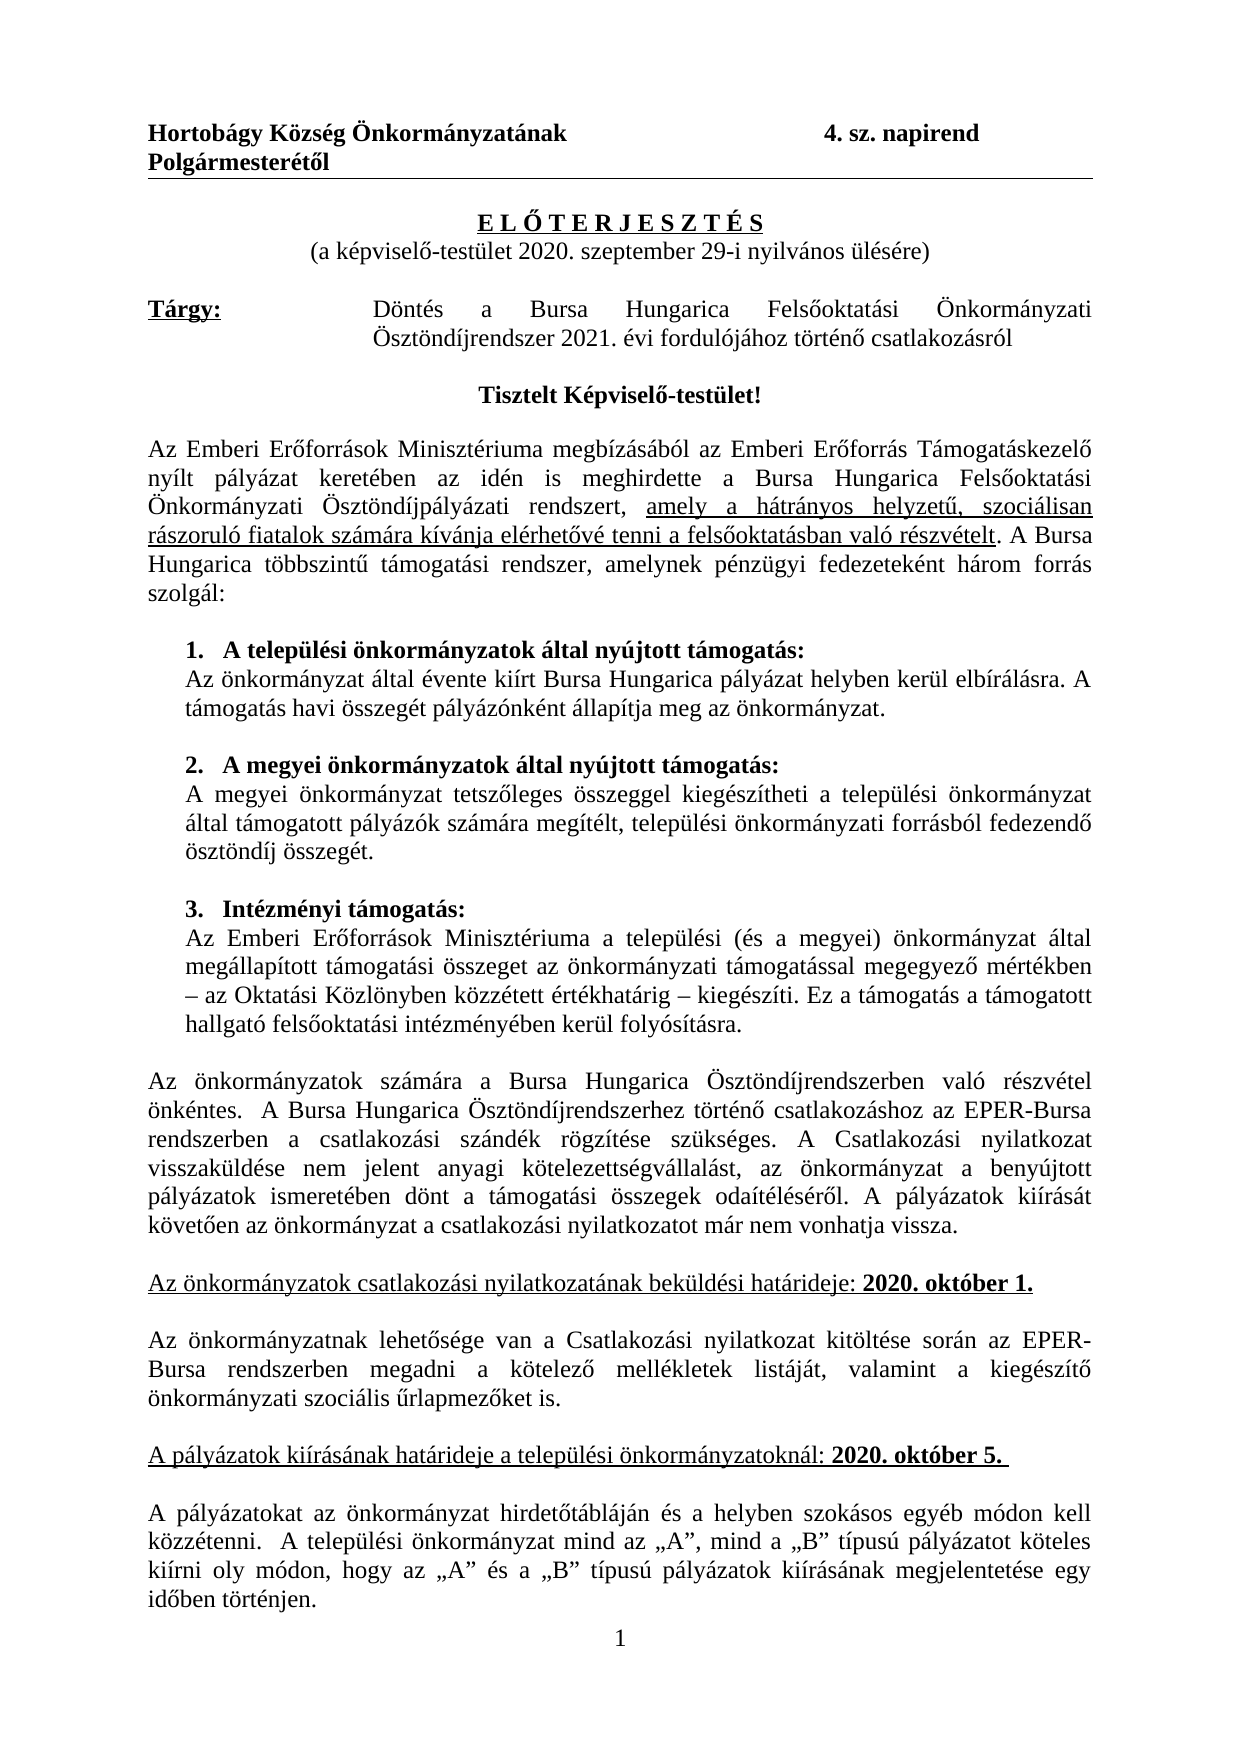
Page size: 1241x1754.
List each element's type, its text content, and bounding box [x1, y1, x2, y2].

text Az önkormányzatnak lehetősége van a Csatlakozási nyilatkozat kitöltése során az EPER-Bursa rendszerben megadni a kötelező mellékletek listáját, valamint a kiegészítő önkormányzati szociális űrlapmezőket is. [148, 1325, 1093, 1411]
subtitle E L Ő T E R J E S Z T É S [148, 208, 1093, 236]
text Polgármesterétől [148, 147, 1093, 178]
text Az önkormányzat által évente kiírt Bursa Hungarica pályázat helyben kerül elbírálásra. A támogatás havi összegét pályázónként állapítja meg az önkormányzat. [185, 664, 1093, 721]
text Hortobágy Község Önkormányzatának 4. sz. napirend [148, 118, 1093, 147]
text A pályázatok kiírásának határideje a települési önkormányzatoknál: 2020. október 5. [148, 1440, 1093, 1469]
text Az önkormányzatok csatlakozási nyilatkozatának beküldési határideje: 2020. október 1. [148, 1268, 1093, 1296]
text (a képviselő-testület 2020. szeptember 29-i nyilvános ülésére) [148, 236, 1093, 265]
text A megyei önkormányzat tetszőleges összeggel kiegészítheti a települési önkormányzat által támogatott pályázók számára megítélt, települési önkormányzati forrásból fedezendő ösztöndíj összegét. [185, 779, 1093, 865]
text Az Emberi Erőforrások Minisztériuma megbízásából az Emberi Erőforrás Támogatáskezelő nyílt pályázat keretében az idén is meghirdette a Bursa Hungarica Felsőoktatási Önkormányzati Ösztöndíjpályázati rendszert, amely a hátrányos helyzetű, szociálisan rászoruló fiatalok számára kívánja elérhetővé tenni a felsőoktatásban való részvételt. A Bursa Hungarica többszintű támogatási rendszer, amelynek pénzügyi fedezeteként három forrás szolgál: [148, 434, 1093, 606]
list Intézményi támogatás: [185, 894, 1093, 923]
text Az önkormányzatok számára a Bursa Hungarica Ösztöndíjrendszerben való részvétel önkéntes. A Bursa Hungarica Ösztöndíjrendszerhez történő csatlakozáshoz az EPER-Bursa rendszerben a csatlakozási szándék rögzítése szükséges. A Csatlakozási nyilatkozat visszaküldése nem jelent anyagi kötelezettségvállalást, az önkormányzat a benyújtott pályázatok ismeretében dönt a támogatási összegek odaítéléséről. A pályázatok kiírását követően az önkormányzat a csatlakozási nyilatkozatot már nem vonhatja vissza. [148, 1066, 1093, 1239]
list A megyei önkormányzatok által nyújtott támogatás: [185, 750, 1093, 779]
text A pályázatokat az önkormányzat hirdetőtábláján és a helyben szokásos egyéb módon kell közzétenni. A települési önkormányzat mind az „A”, mind a „B” típusú pályázatot köteles kiírni oly módon, hogy az „A” és a „B” típusú pályázatok kiírásának megjelentetése egy időben történjen. [148, 1498, 1093, 1613]
text Tárgy: Döntés a Bursa Hungarica Felsőoktatási Önkormányzati Ösztöndíjrendszer 2021. évi fordulójához történő csatlakozásról [148, 294, 1093, 351]
text Az Emberi Erőforrások Minisztériuma a települési (és a megyei) önkormányzat által megállapított támogatási összeget az önkormányzati támogatással megegyező mértékben – az Oktatási Közlönyben közzétett értékhatárig – kiegészíti. Ez a támogatás a támogatott hallgató felsőoktatási intézményében kerül folyósításra. [185, 923, 1093, 1038]
text Tisztelt Képviselő-testület! [148, 380, 1093, 409]
list A települési önkormányzatok által nyújtott támogatás: [185, 635, 1093, 664]
